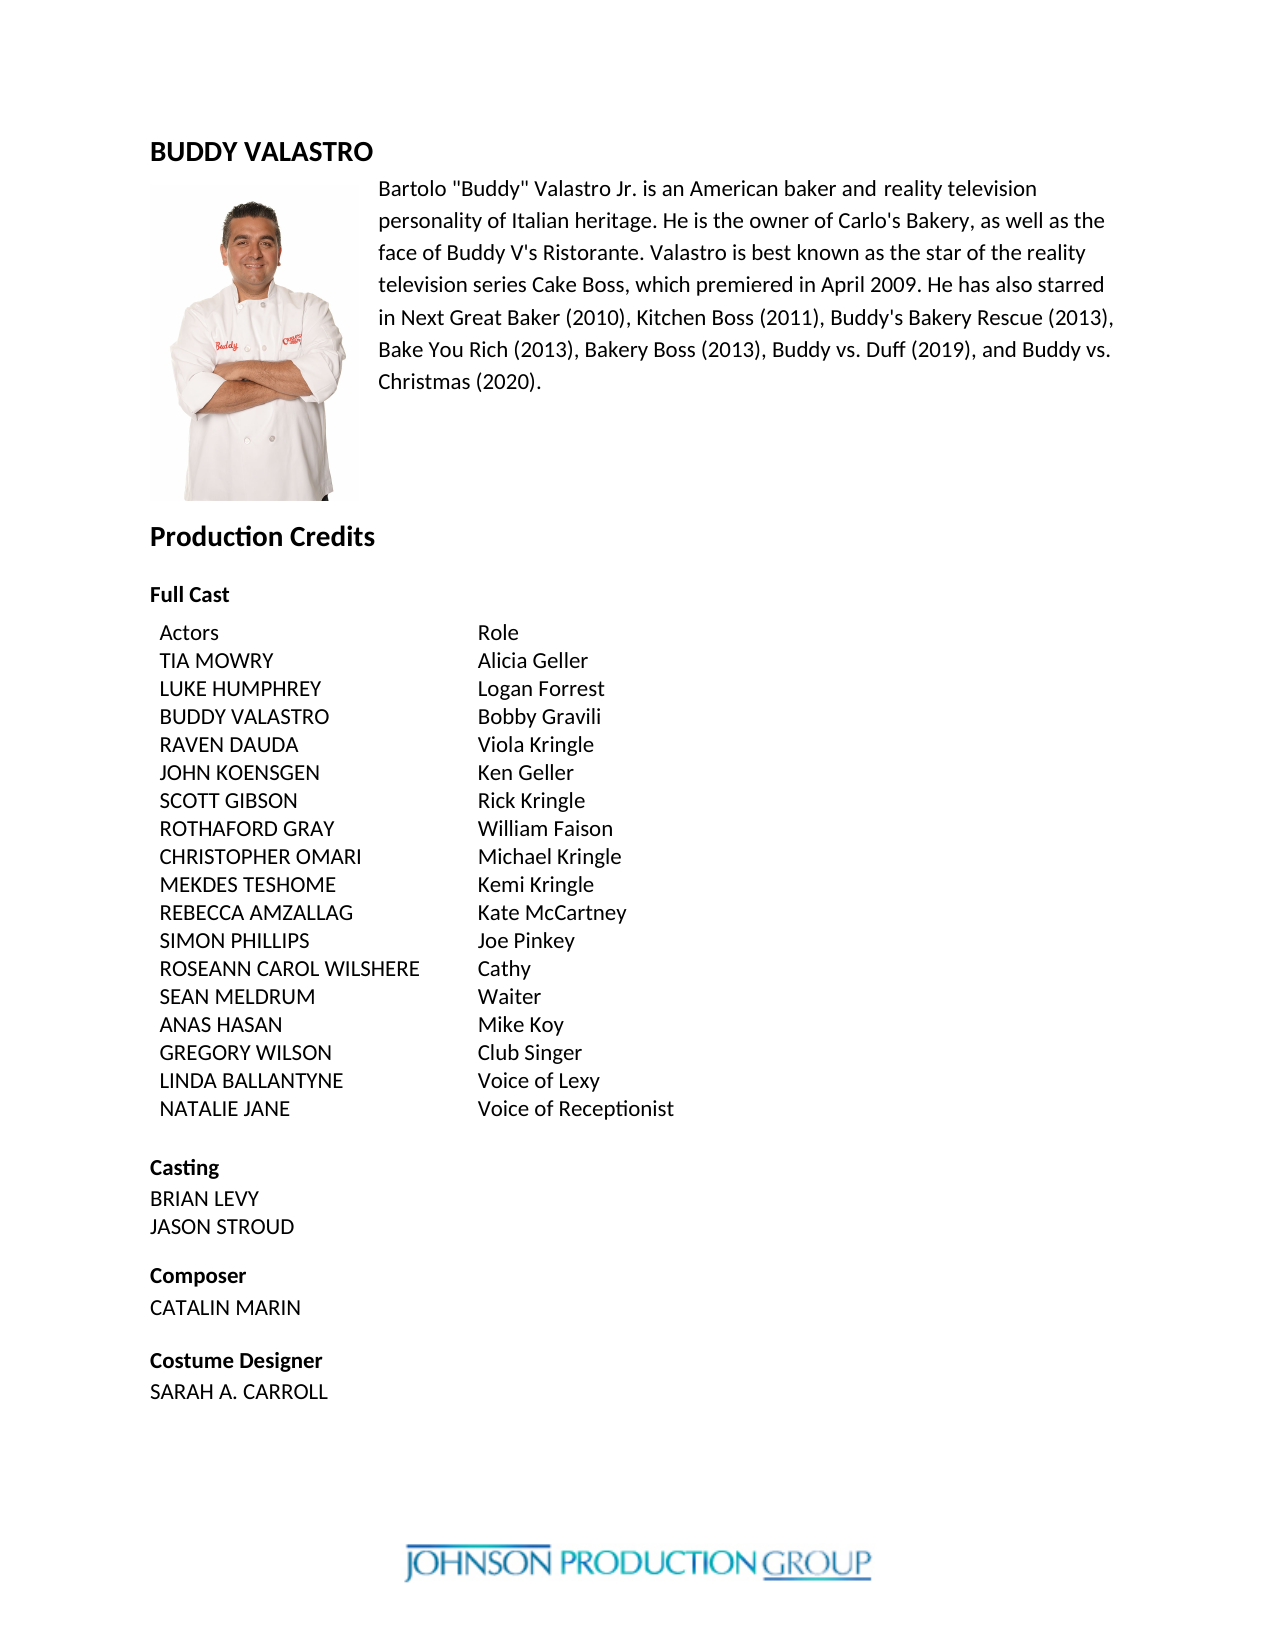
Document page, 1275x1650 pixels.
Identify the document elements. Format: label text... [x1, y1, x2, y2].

table_header Actors TIA MOWRY LUKE HUMPHREY BUDDY VALASTRO RAVEN DAUDA JOHN KOENSGEN SCOTT GIBSON ROTHAFORD GRAY CHRISTOPHER OMARI MEKDES TESHOME REBECCA AMZALLAG SIMON PHILLIPS ROSEANN CAROL WILSHERE SEAN MELDRUM ANAS HASAN GREGORY WILSON LINDA BALLANTYNE NATALIE JANE [150, 612, 468, 1132]
text Bartolo "Buddy" Valastro Jr. is an American baker and reality television personality of Italian heritage. He is the owner of Carlo's Bakery, as well as the face of Buddy V's Ristorante. Valastro is best known as the star of the reality television series Cake Boss, which premiered in April 2009. He has also starred in Next Great Baker (2010), Kitchen Boss (2011), Buddy's Bakery Rescue (2013), Bake You Rich (2013), Bakery Boss (2013), Buddy vs. Duff (2019), and Buddy vs. Christmas (2020). [150, 174, 1125, 395]
picture [150, 185, 360, 501]
subtitle Costume Designer [150, 1346, 1125, 1374]
text CATALIN MARIN [150, 1293, 1125, 1321]
subtitle Full Cast [150, 580, 1125, 608]
text JASON STROUD [150, 1212, 1125, 1240]
subtitle Composer [150, 1261, 1125, 1289]
picture [400, 1543, 876, 1584]
subtitle Production Credits [150, 518, 1125, 554]
subtitle BUDDY VALASTRO [150, 133, 1125, 168]
text SARAH A. CARROLL [150, 1377, 1125, 1405]
table_header Role Alicia Geller Logan Forrest Bobby Gravili Viola Kringle Ken Geller Rick Kringle William Faison Michael Kringle Kemi Kringle Kate McCartney Joe Pinkey Cathy Waiter Mike Koy Club Singer Voice of Lexy Voice of Receptionist [468, 612, 1163, 1132]
subtitle Casting [150, 1153, 1125, 1181]
text BRIAN LEVY [150, 1184, 1125, 1212]
